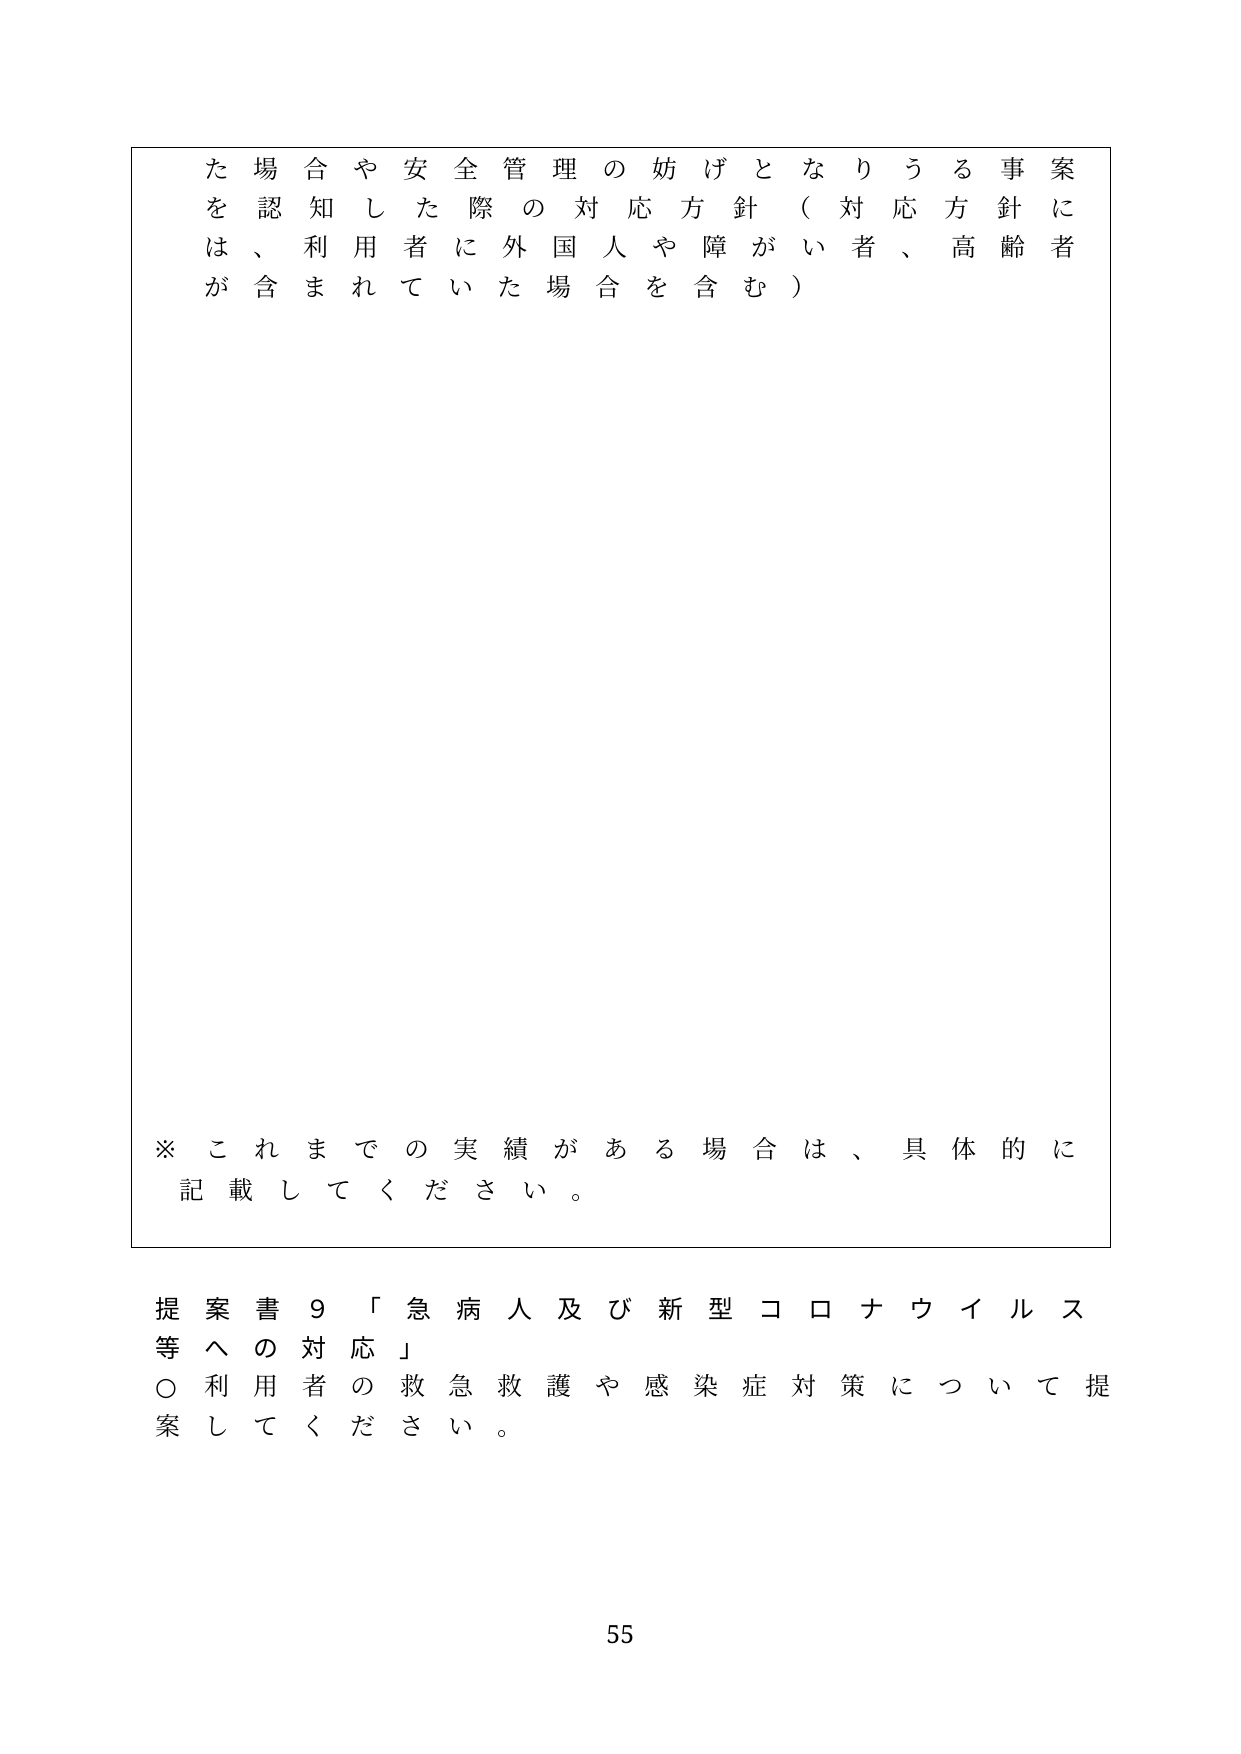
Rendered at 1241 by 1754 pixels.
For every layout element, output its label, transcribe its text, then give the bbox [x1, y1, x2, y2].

text 提案書９「急病人及び新型コロナウイルス等への対応」 [155, 1288, 1110, 1366]
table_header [132, 148, 1110, 1247]
text ○利用者の救急救護や感染症対策について提案してください。 [155, 1366, 1110, 1445]
